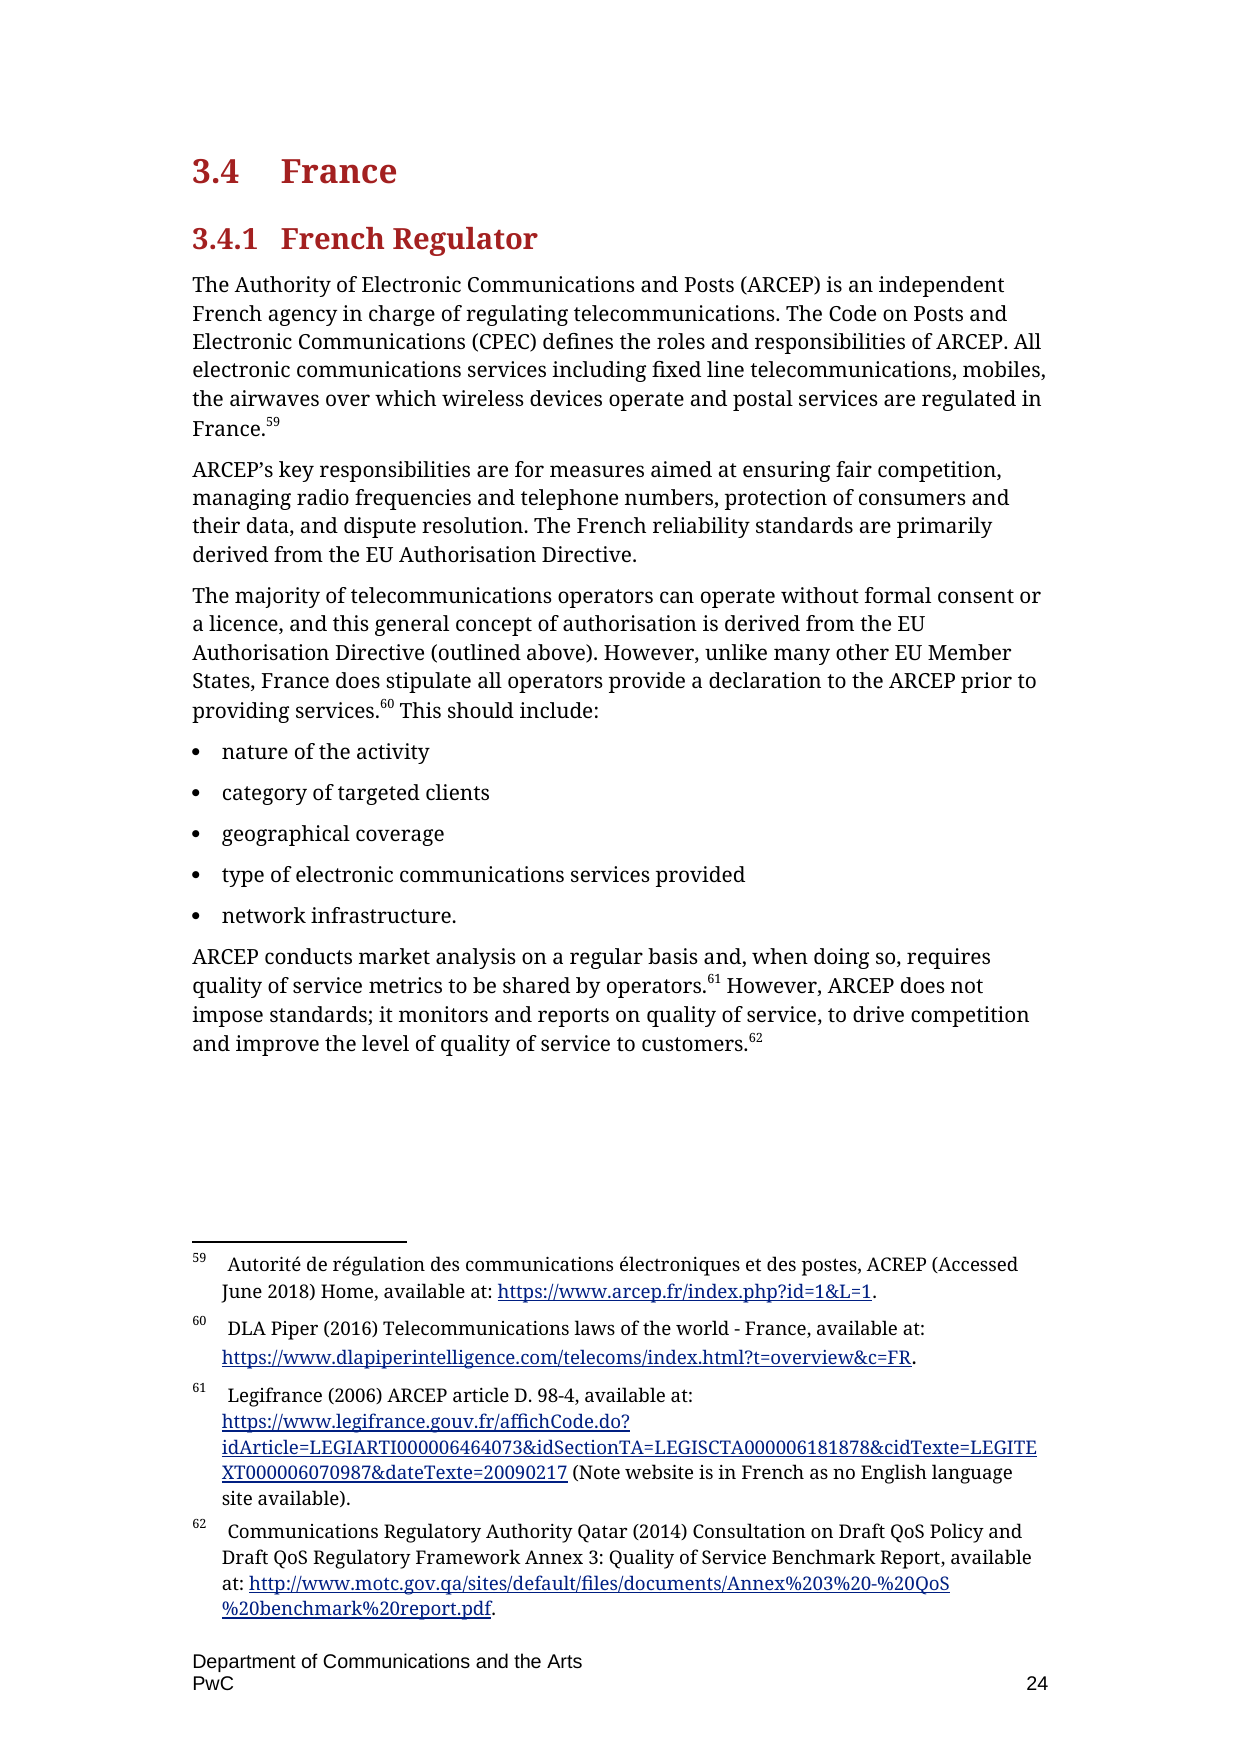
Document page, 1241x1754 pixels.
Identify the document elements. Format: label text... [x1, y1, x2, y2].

list ARCEP’s key responsibilities are for measures aimed at ensuring fair competition, managing radio frequencies and telephone numbers, protection of consumers and their data, and dispute resolution. The French reliability standards are primarily derived from the EU Authorisation Directive. [192, 455, 1048, 568]
list category of targeted clients [192, 778, 1048, 806]
list type of electronic communications services provided [192, 860, 1048, 888]
text The Authority of Electronic Communications and Posts (ARCEP) is an independent French agency in charge of regulating telecommunications. The Code on Posts and Electronic Communications (CPEC) defines the roles and responsibilities of ARCEP. All electronic communications services including fixed line telecommunications, mobiles, the airwaves over which wireless devices operate and postal services are regulated in France. [192, 270, 1048, 442]
subtitle 3.4.1 French Regulator [192, 218, 1048, 258]
text ARCEP conducts market analysis on a regular basis and, when doing so, requires quality of service metrics to be shared by operators. However, ARCEP does not impose standards; it monitors and reports on quality of service, to drive competition and improve the level of quality of service to customers. [192, 942, 1048, 1058]
list geographical coverage [192, 819, 1048, 847]
list nature of the activity [192, 737, 1048, 766]
list network infrastructure. [192, 901, 1048, 929]
text The majority of telecommunications operators can operate without formal consent or a licence, and this general concept of authorisation is derived from the EU Authorisation Directive (outlined above). However, unlike many other EU Member States, France does stipulate all operators provide a declaration to the ARCEP prior to providing services. This should include: [192, 581, 1048, 724]
subtitle 3.4 France [192, 148, 1048, 193]
